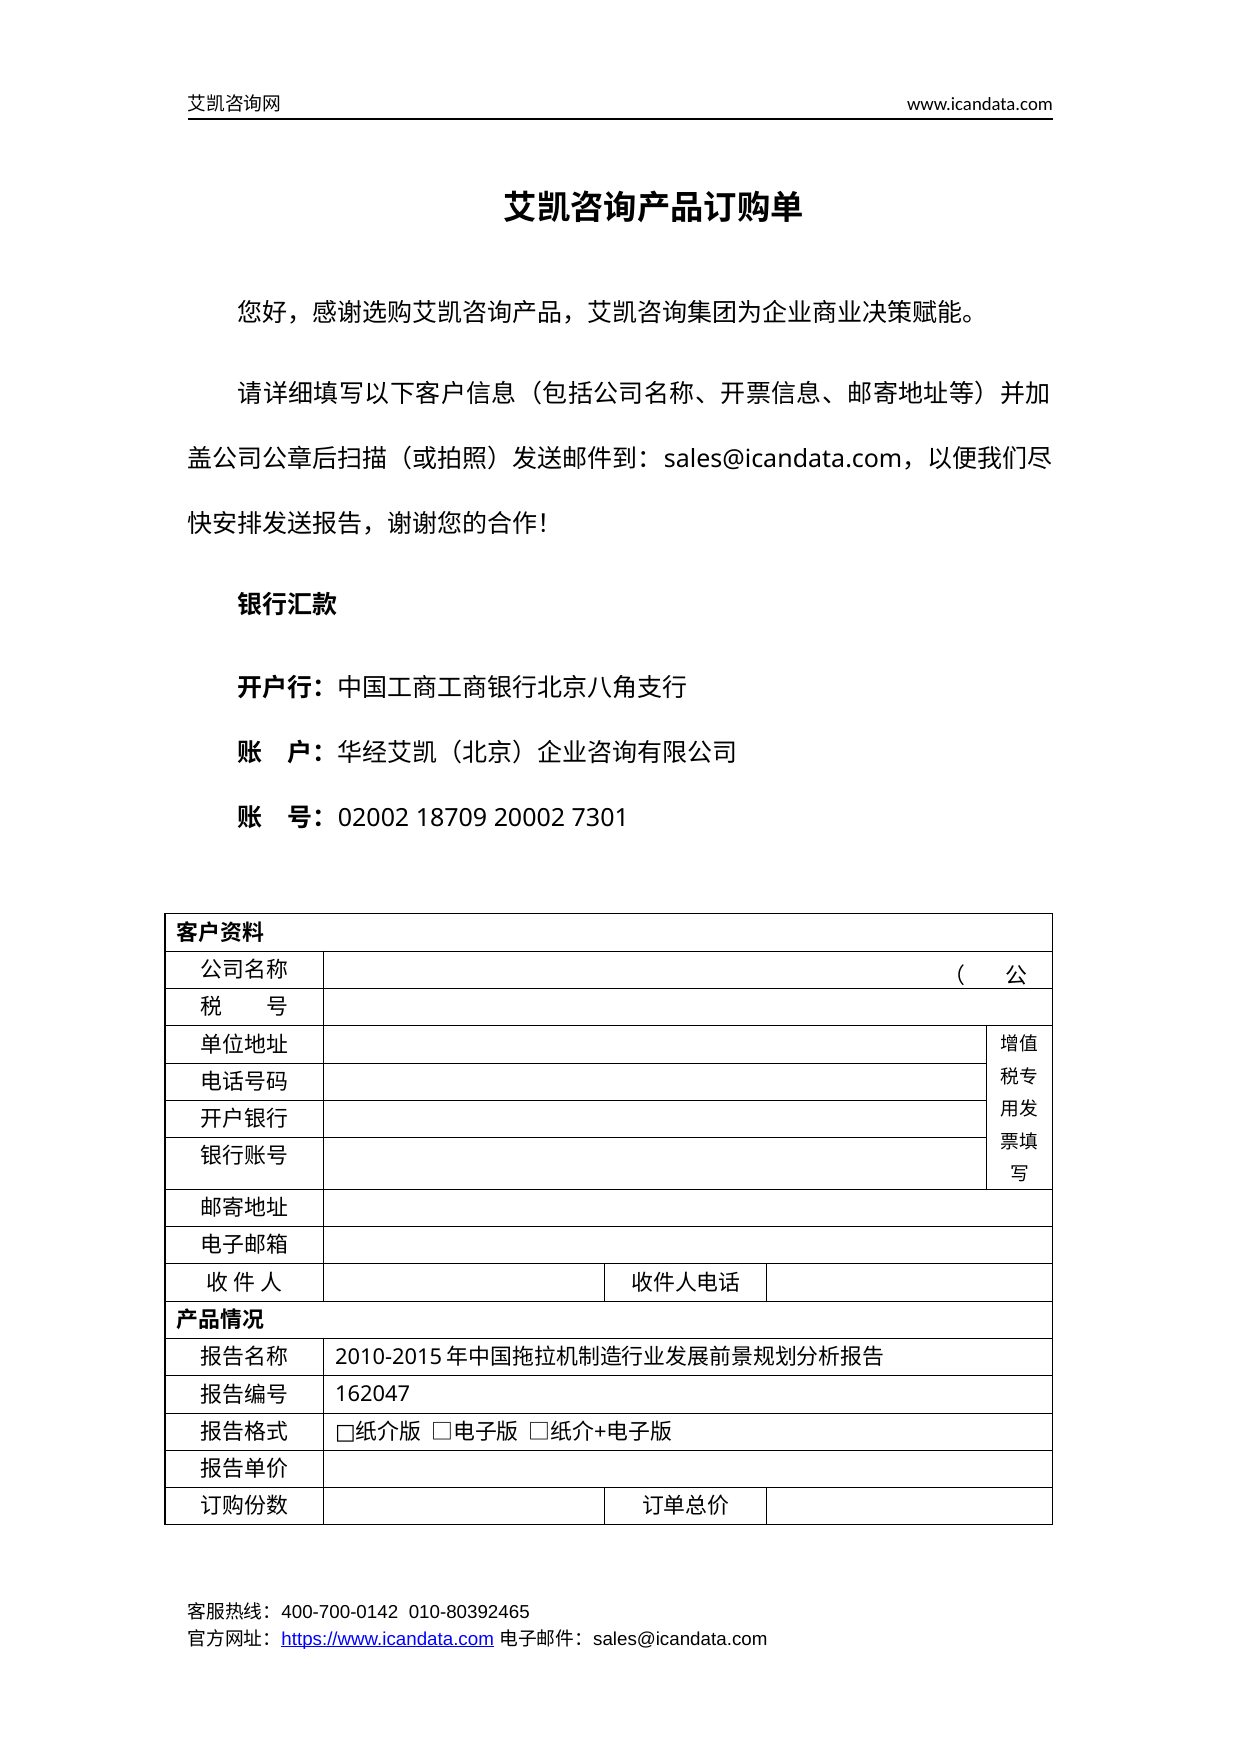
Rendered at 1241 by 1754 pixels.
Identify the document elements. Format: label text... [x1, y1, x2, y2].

table_cell □纸介版 □电子版 □纸介+电子版 [324, 1414, 1052, 1450]
table_cell [324, 1227, 1052, 1263]
table_cell [324, 1138, 986, 1189]
table_cell 银行账号 [166, 1138, 323, 1189]
text 银行汇款 [187, 570, 1053, 635]
table_cell [767, 1264, 1052, 1301]
table_cell [324, 1264, 604, 1301]
table_cell [324, 1026, 986, 1062]
text 您好，感谢选购艾凯咨询产品，艾凯咨询集团为企业商业决策赋能。 [187, 278, 1053, 343]
table_cell 增值税专用发票填写 [987, 1026, 1052, 1189]
table_cell 开户银行 [166, 1101, 323, 1137]
table_cell [767, 1488, 1052, 1524]
table_cell 税 号 [166, 989, 323, 1025]
table_cell 电话号码 [166, 1064, 323, 1100]
table_cell 收件人电话 [605, 1264, 766, 1301]
table_cell [324, 1190, 1052, 1226]
table_cell [324, 1101, 986, 1137]
table_cell 报告格式 [166, 1414, 323, 1450]
table_cell 公司名称 [166, 952, 323, 988]
text 开户行：中国工商工商银行北京八角支行 [187, 653, 1053, 718]
table_cell [324, 1451, 1052, 1487]
table_cell [324, 1064, 986, 1100]
table_cell [324, 952, 1052, 988]
table_cell 162047 [324, 1376, 1052, 1412]
table_cell 产品情况 [166, 1302, 1052, 1338]
table_cell [324, 1488, 604, 1524]
table_cell 2010-2015年中国拖拉机制造行业发展前景规划分析报告 [324, 1339, 1052, 1375]
table_cell 报告名称 [166, 1339, 323, 1375]
table_header 客户资料 [166, 914, 1052, 951]
table_cell 收 件 人 [166, 1264, 323, 1301]
table_cell 订单总价 [605, 1488, 766, 1524]
table_cell 电子邮箱 [166, 1227, 323, 1263]
table_cell 单位地址 [166, 1026, 323, 1062]
text 艾凯咨询产品订购单 [187, 172, 1053, 237]
table_cell 报告单价 [166, 1451, 323, 1487]
table_cell 邮寄地址 [166, 1190, 323, 1226]
table_cell [324, 989, 1052, 1025]
text 账 号：02002 18709 20002 7301 [187, 783, 1053, 848]
table_cell 报告编号 [166, 1376, 323, 1412]
table_cell 订购份数 [166, 1488, 323, 1524]
text 账 户：华经艾凯（北京）企业咨询有限公司 [187, 718, 1053, 783]
text 请详细填写以下客户信息（包括公司名称、开票信息、邮寄地址等）并加盖公司公章后扫描（或拍照）发送邮件到：sales@icandata.com，以便我们尽快安排发送报告，谢谢您的合作！ [187, 359, 1053, 554]
